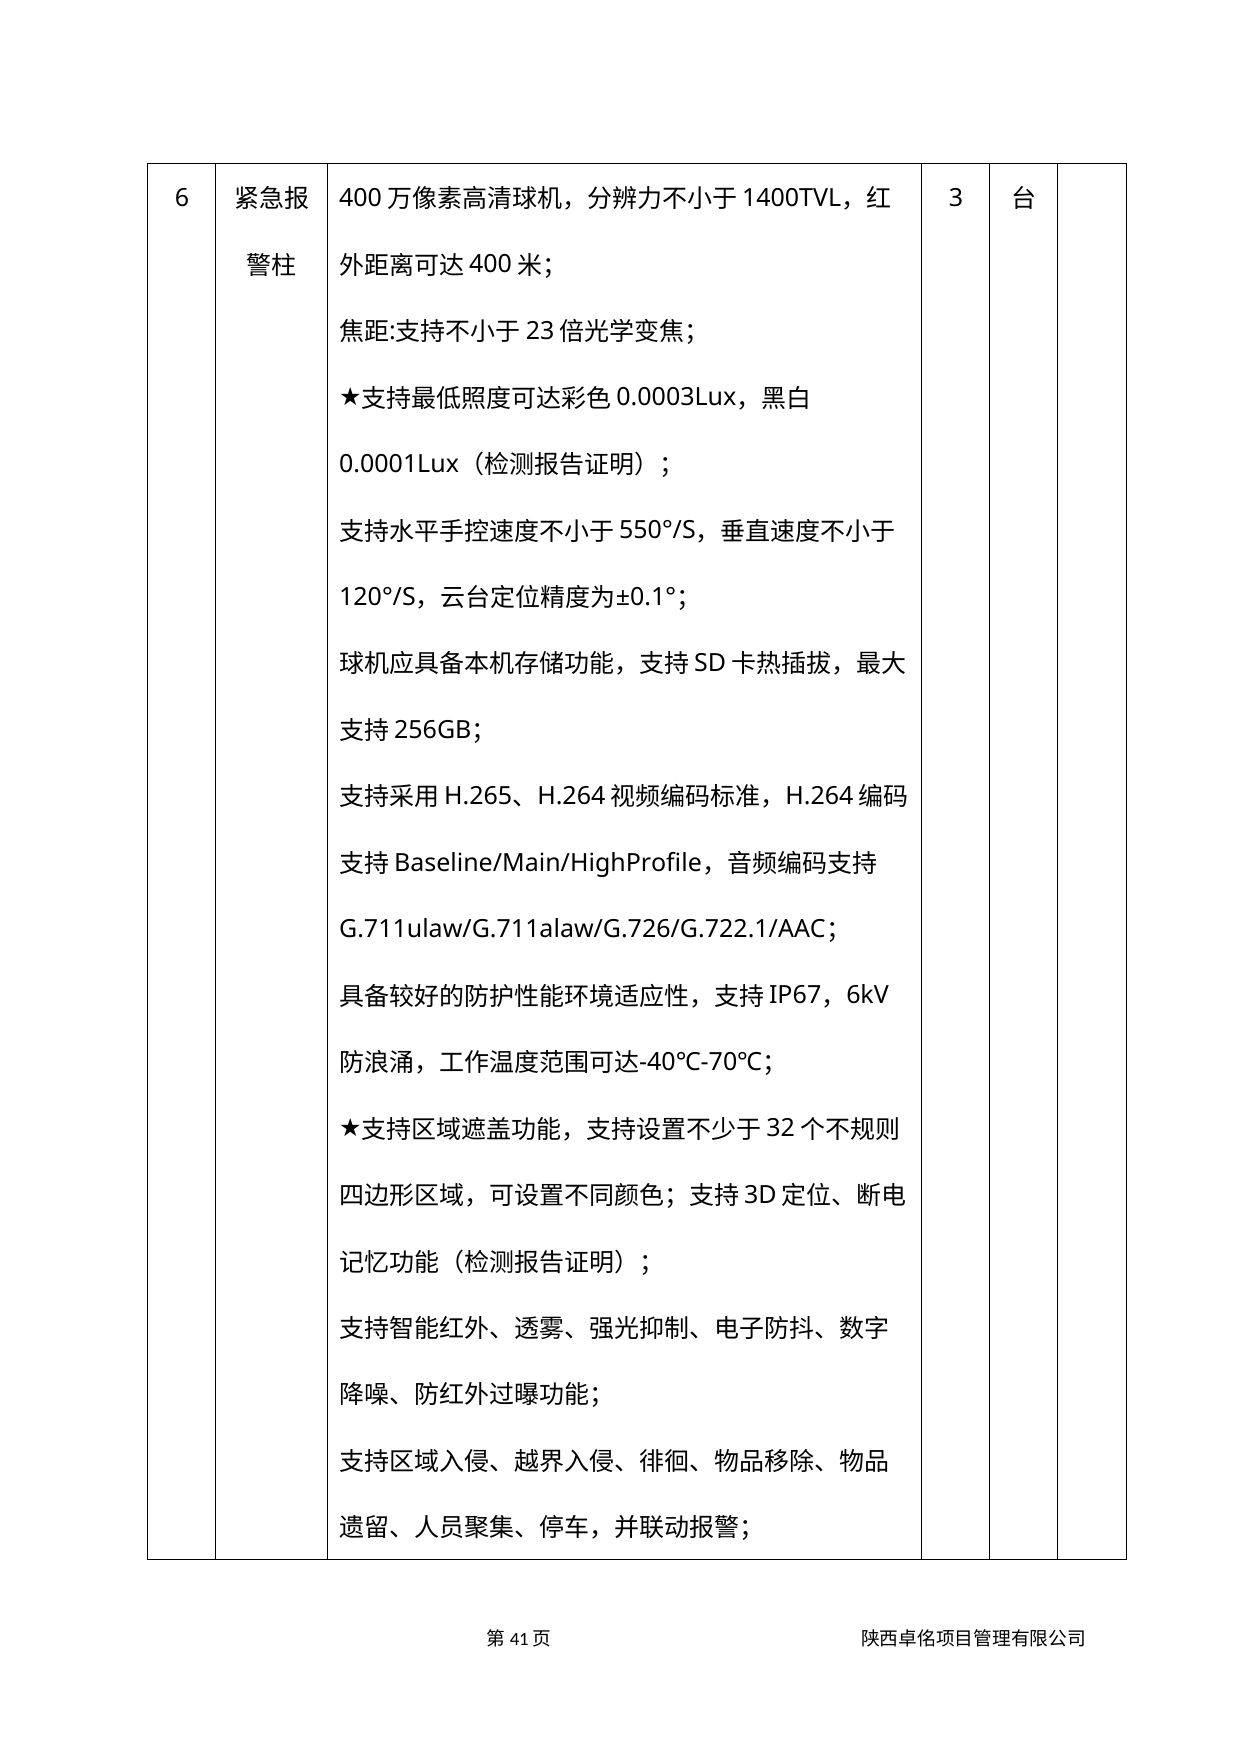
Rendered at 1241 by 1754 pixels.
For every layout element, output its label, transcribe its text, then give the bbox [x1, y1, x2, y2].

table_cell [1058, 164, 1126, 1559]
table_cell 6 [148, 164, 215, 1559]
table_cell 紧急报警柱 [216, 164, 327, 1559]
table_cell 3 [922, 164, 989, 1559]
table_cell 台 [990, 164, 1057, 1559]
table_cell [328, 164, 921, 1559]
